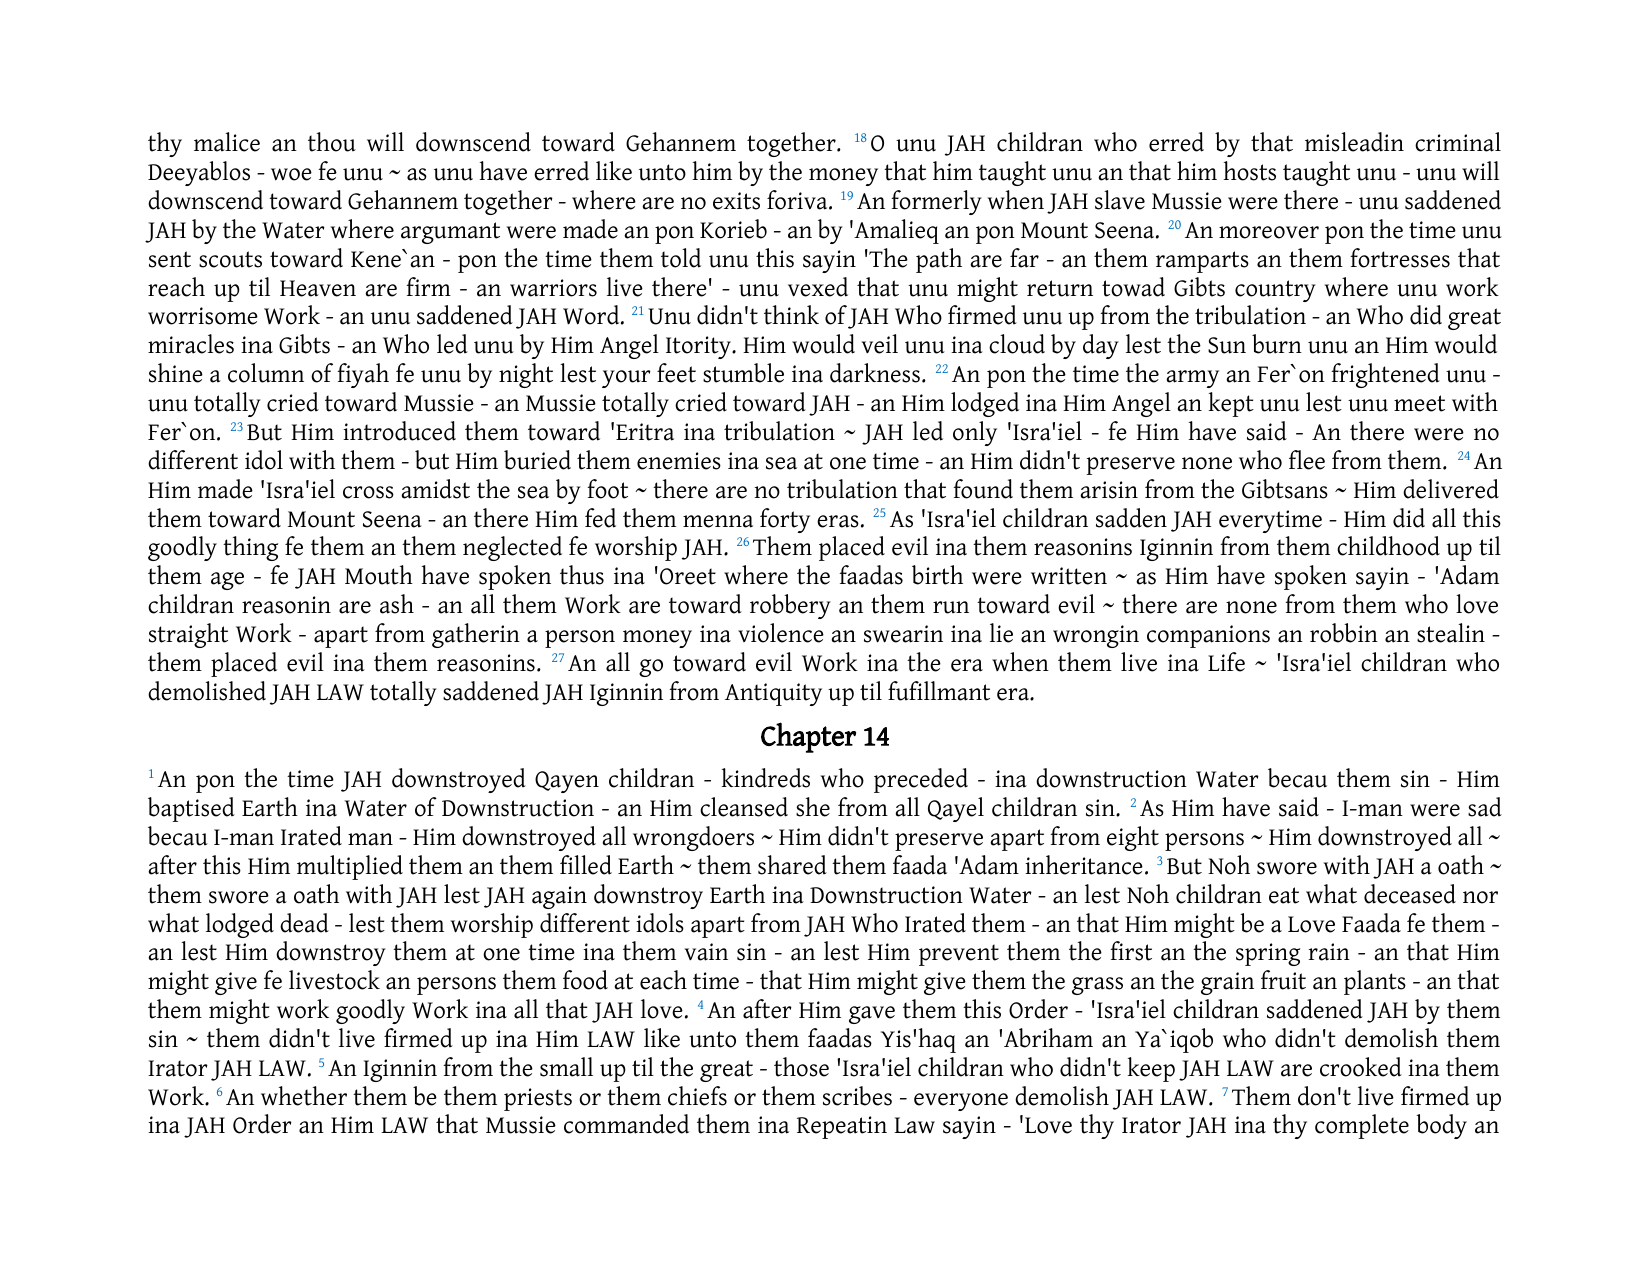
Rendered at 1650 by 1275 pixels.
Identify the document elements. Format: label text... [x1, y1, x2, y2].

text Chapter 14 [148, 719, 1502, 753]
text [148, 766, 1502, 1141]
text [148, 130, 1502, 707]
